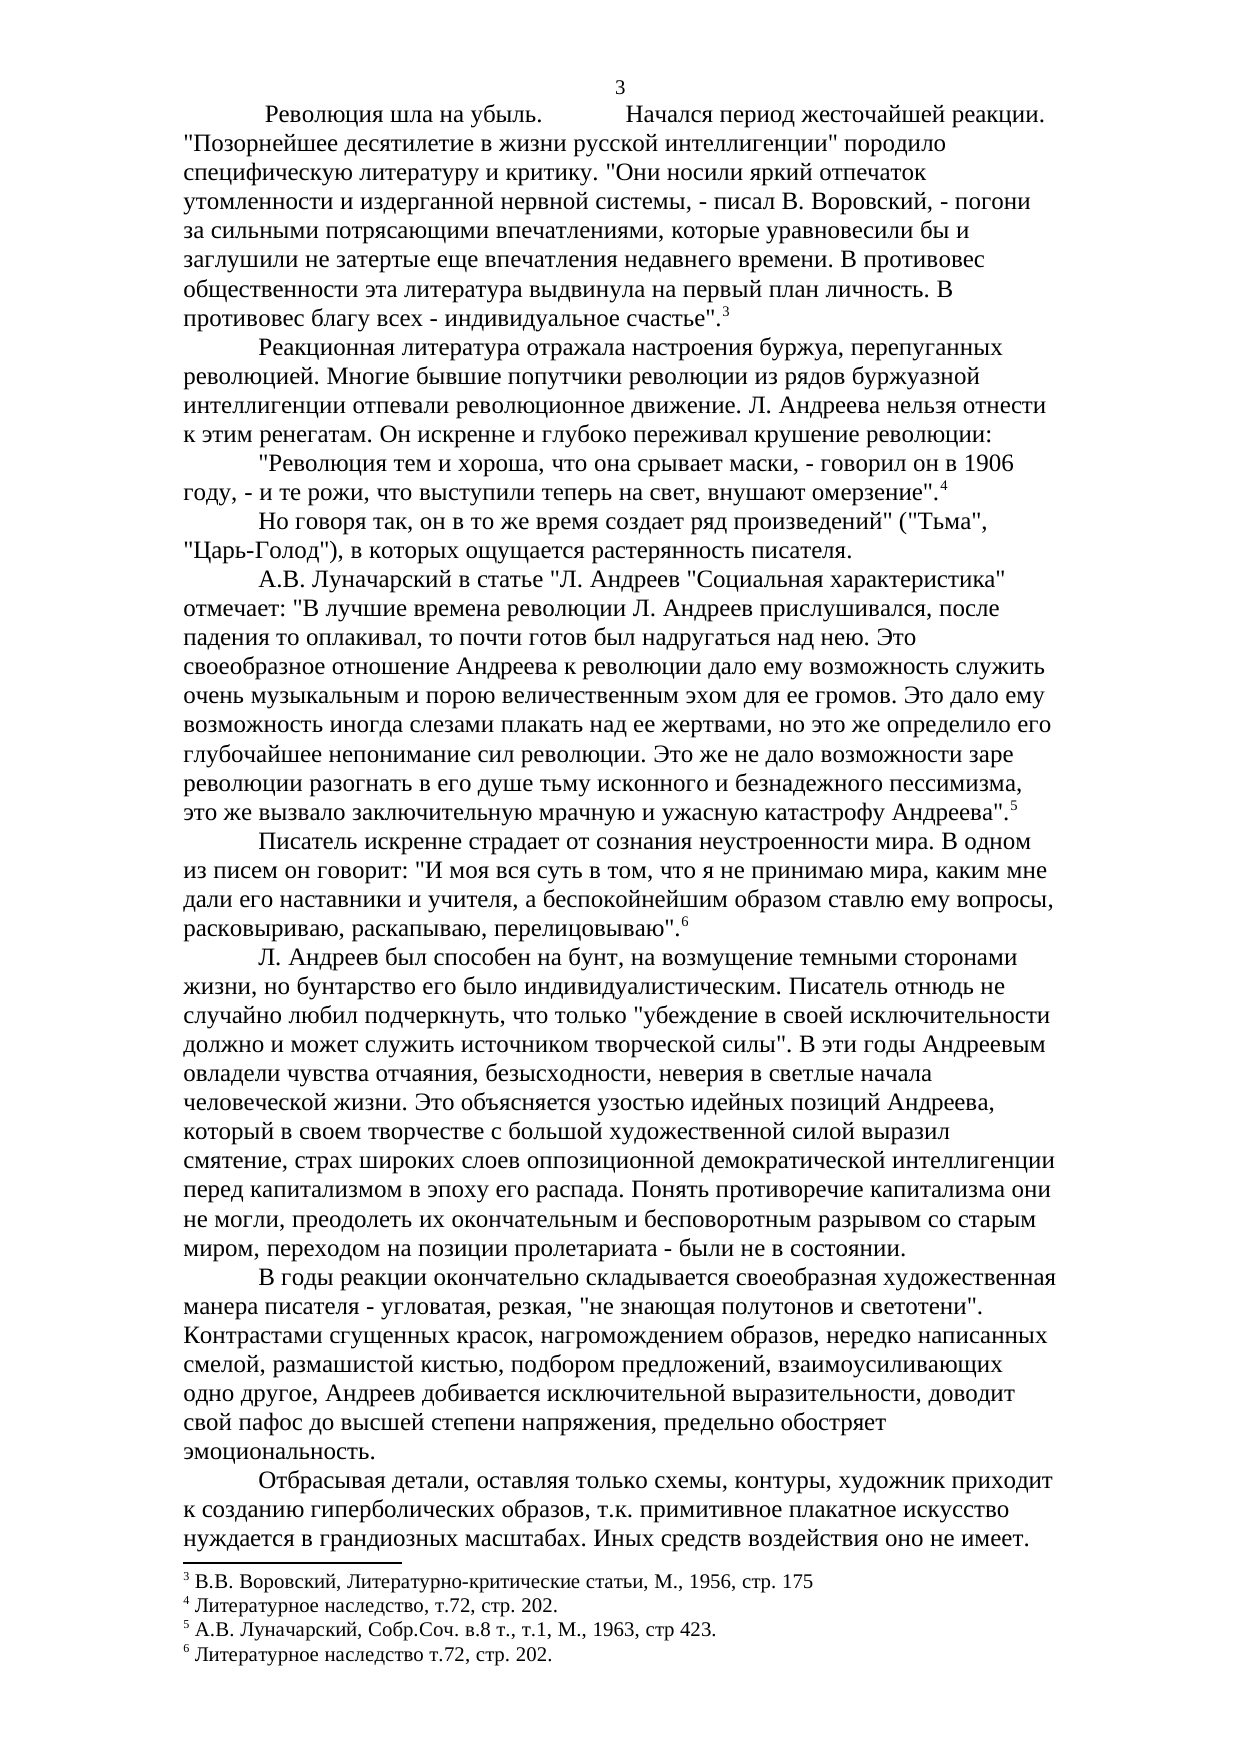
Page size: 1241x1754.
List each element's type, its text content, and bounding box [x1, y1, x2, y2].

text А.В. Луначарский в статье "Л. Андреев "Социальная характеристика" [183, 564, 1057, 593]
text Реакционная литература отражала настроения буржуа, перепуганных революцией. Многие бывшие попутчики революции из рядов буржуазной интеллигенции отпевали революционное движение. Л. Андреева нельзя отнести к этим ренегатам. Он искренне и глубоко переживал крушение революции: [183, 332, 1057, 448]
text Л. Андреев был способен на бунт, на возмущение темными сторонами жизни, но бунтарство его было индивидуалистическим. Писатель отнюдь не случайно любил подчеркнуть, что только "убеждение в своей исключительности должно и может служить источником творческой силы". В эти годы Андреевым овладели чувства отчаяния, безысходности, неверия в светлые начала человеческой жизни. Это объясняется узостью идейных позиций Андреева, который в своем творчестве с большой художественной силой выразил смятение, страх широких слоев оппозиционной демократической интеллигенции перед капитализмом в эпоху его распада. Понять противоречие капитализма они не могли, преодолеть их окончательным и бесповоротным разрывом со старым миром, переходом на позиции пролетариата - были не в состоянии. [183, 942, 1057, 1262]
text В годы реакции окончательно складывается своеобразная художественная манера писателя - угловатая, резкая, "не знающая полутонов и светотени". Контрастами сгущенных красок, нагромождением образов, нередко написанных смелой, размашистой кистью, подбором предложений, взаимоусиливающих одно другое, Андреев добивается исключительной выразительности, доводит свой пафос до высшей степени напряжения, предельно обостряет эмоциональность. [183, 1262, 1057, 1465]
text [183, 1465, 1057, 1552]
text Писатель искренне страдает от сознания неустроенности мира. В одном из писем он говорит: "И моя вся суть в том, что я не принимаю мира, каким мне дали его наставники и учителя, а беспокойнейшим образом ставлю ему вопросы, расковыриваю, раскапываю, перелицовываю". [183, 826, 1057, 942]
text отмечает: "В лучшие времена революции Л. Андреев прислушивался, после падения то оплакивал, то почти готов был надругаться над нею. Это своеобразное отношение Андреева к революции дало ему возможность служить очень музыкальным и порою величественным эхом для ее громов. Это дало ему возможность иногда слезами плакать над ее жертвами, но это же определило его глубочайшее непонимание сил революции. Это же не дало возможности заре революции разогнать в его душе тьму исконного и безнадежного пессимизма, это же вызвало заключительную мрачную и ужасную катастрофу Андреева". [183, 593, 1057, 826]
text Но говоря так, он в то же время создает ряд произведений" ("Тьма", "Царь-Голод"), в которых ощущается растерянность писателя. [183, 506, 1057, 564]
text "Революция тем и хороша, что она срывает маски, - говорил он в 1906 году, - и те рожи, что выступили теперь на свет, внушают омерзение". [183, 448, 1057, 506]
text Революция шла на убыль. Начался период жесточайшей реакции. "Позорнейшее десятилетие в жизни русской интеллигенции" породило специфическую литературу и критику. "Они носили яркий отпечаток утомленности и издерганной нервной системы, - писал В. Воровский, - погони за сильными потрясающими впечатлениями, которые уравновесили бы и заглушили не затертые еще впечатления недавнего времени. В противовес общественности эта литература выдвинула на первый план личность. В противовес благу всех - индивидуальное счастье". [183, 99, 1057, 332]
